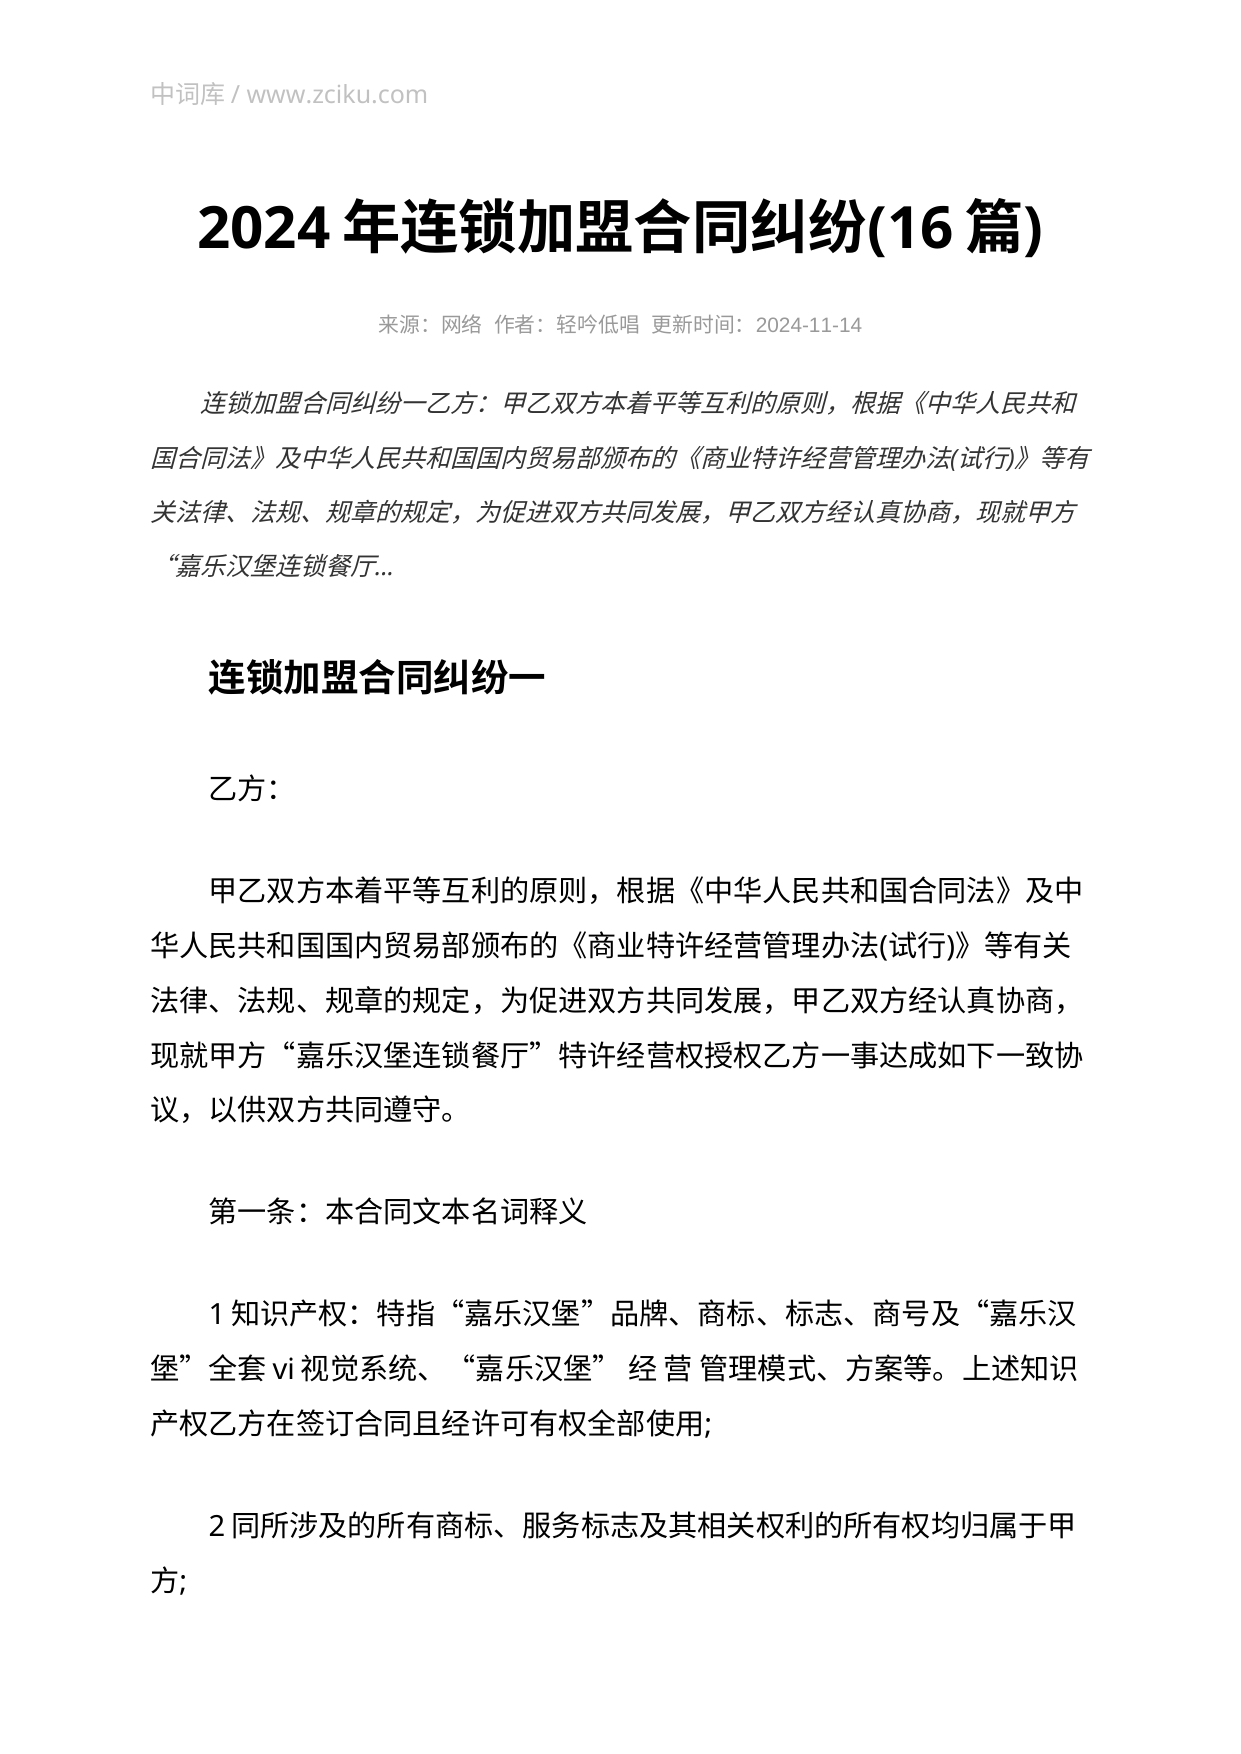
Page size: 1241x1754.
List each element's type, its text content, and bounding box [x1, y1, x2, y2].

text 1知识产权：特指“嘉乐汉堡”品牌、商标、标志、商号及“嘉乐汉堡”全套vi视觉系统、“嘉乐汉堡” 经 营 管理模式、方案等。上述知识产权乙方在签订合同且经许可有权全部使用; [150, 1291, 1090, 1443]
text 连锁加盟合同纠纷一乙方：甲乙双方本着平等互利的原则，根据《中华人民共和国合同法》及中华人民共和国国内贸易部颁布的《商业特许经营管理办法(试行)》等有关法律、法规、规章的规定，为促进双方共同发展，甲乙双方经认真协商，现就甲方“嘉乐汉堡连锁餐厅... [150, 384, 1090, 583]
text 第一条：本合同文本名词释义 [150, 1189, 1090, 1231]
text 来源：网络 作者：轻吟低唱 更新时间：2024-11-14 [150, 313, 1090, 337]
text 2同所涉及的所有商标、服务标志及其相关权利的所有权均归属于甲方; [150, 1502, 1090, 1600]
text 乙方： [150, 766, 1090, 808]
text 甲乙双方本着平等互利的原则，根据《中华人民共和国合同法》及中华人民共和国国内贸易部颁布的《商业特许经营管理办法(试行)》等有关法律、法规、规章的规定，为促进双方共同发展，甲乙双方经认真协商，现就甲方“嘉乐汉堡连锁餐厅”特许经营权授权乙方一事达成如下一致协议，以供双方共同遵守。 [150, 867, 1090, 1129]
text 连锁加盟合同纠纷一 [150, 648, 1090, 702]
subtitle 2024年连锁加盟合同纠纷(16篇) [150, 181, 1090, 266]
